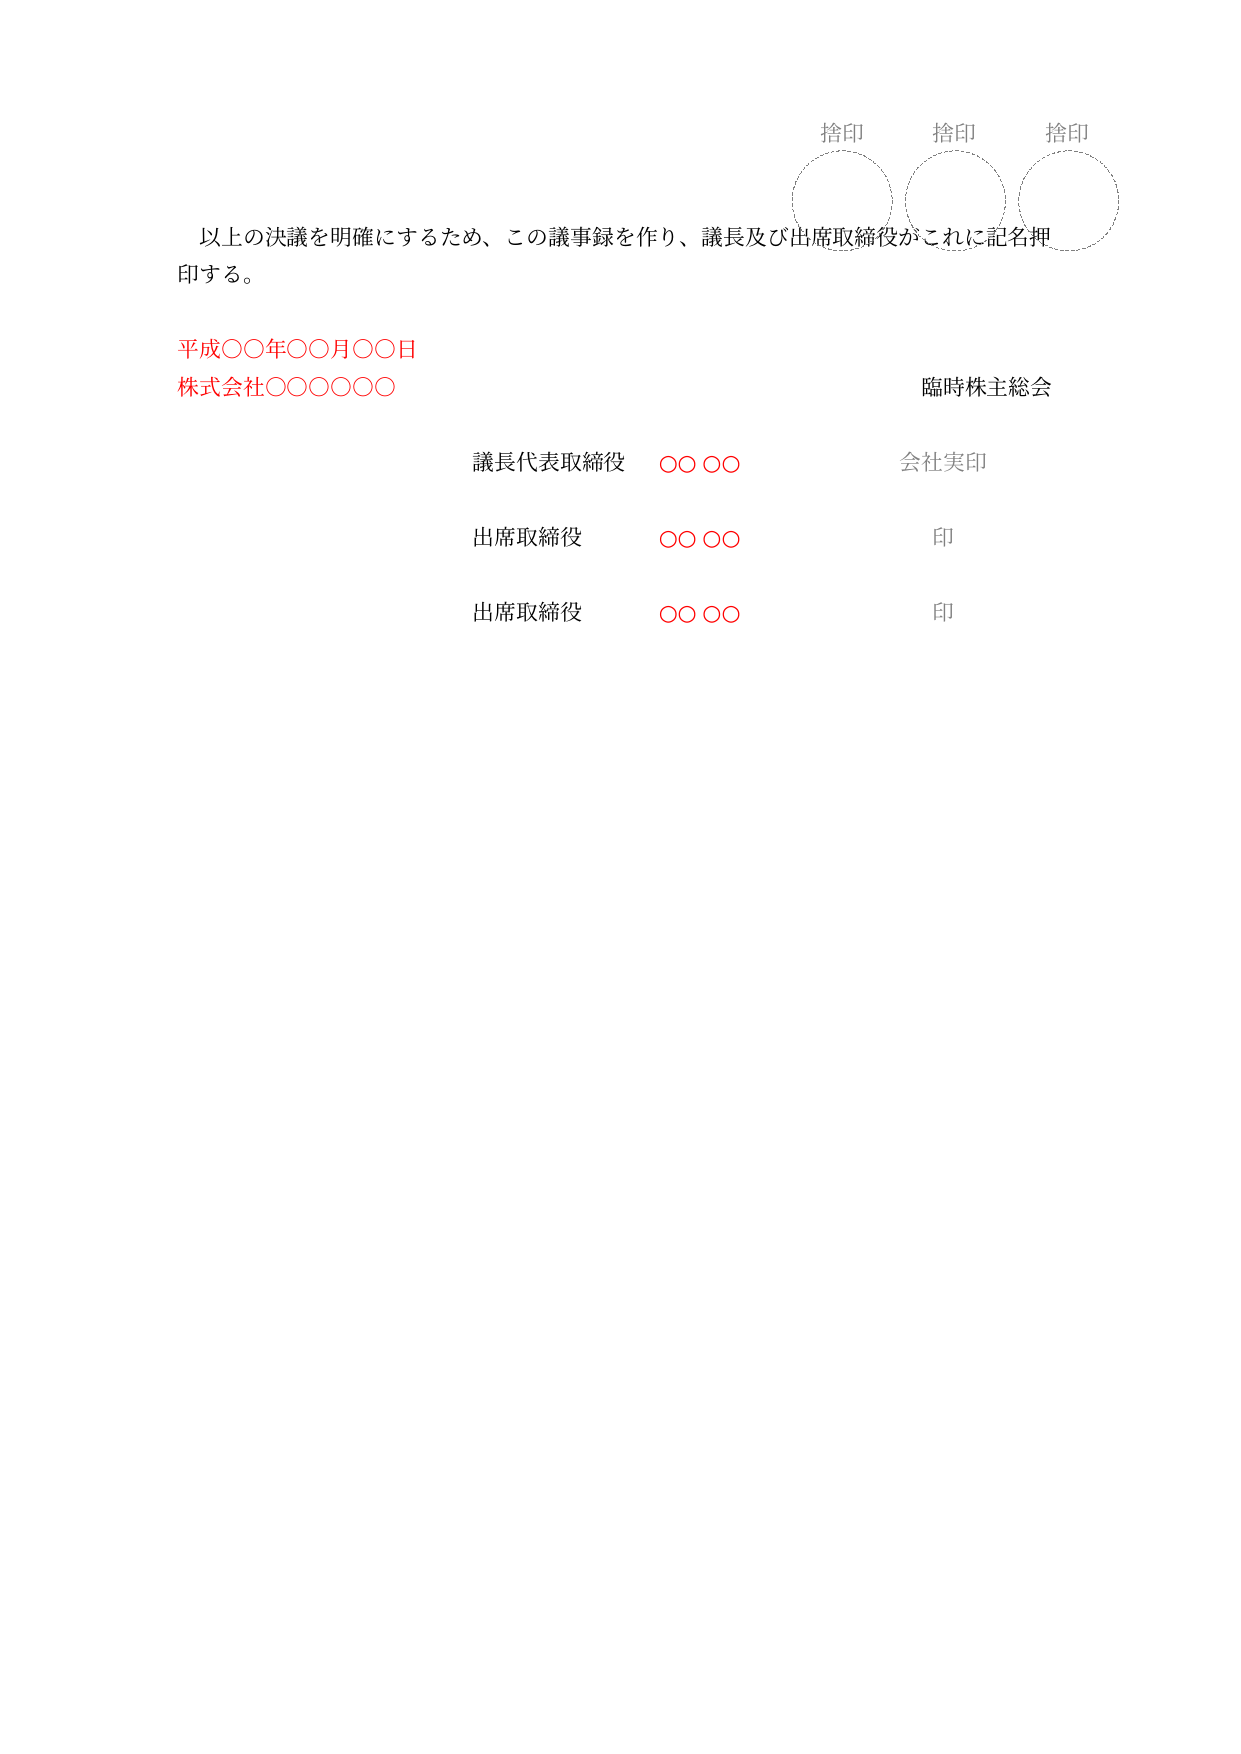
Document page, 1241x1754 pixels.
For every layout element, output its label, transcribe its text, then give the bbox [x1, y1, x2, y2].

text 以上の決議を明確にするため、この議事録を作り、議長及び出席取締役がこれに記名押印する。 [177, 217, 1063, 292]
text 出席取締役 ○○ ○○ 印 [472, 592, 1063, 629]
text 出席取締役 ○○ ○○ 印 [472, 517, 1063, 554]
text 株式会社○○○○○○ 臨時株主総会 [177, 367, 1063, 404]
text 議長代表取締役 ○○ ○○ 会社実印 [472, 442, 1063, 479]
text 平成○○年○○月○○日 [177, 329, 1063, 367]
